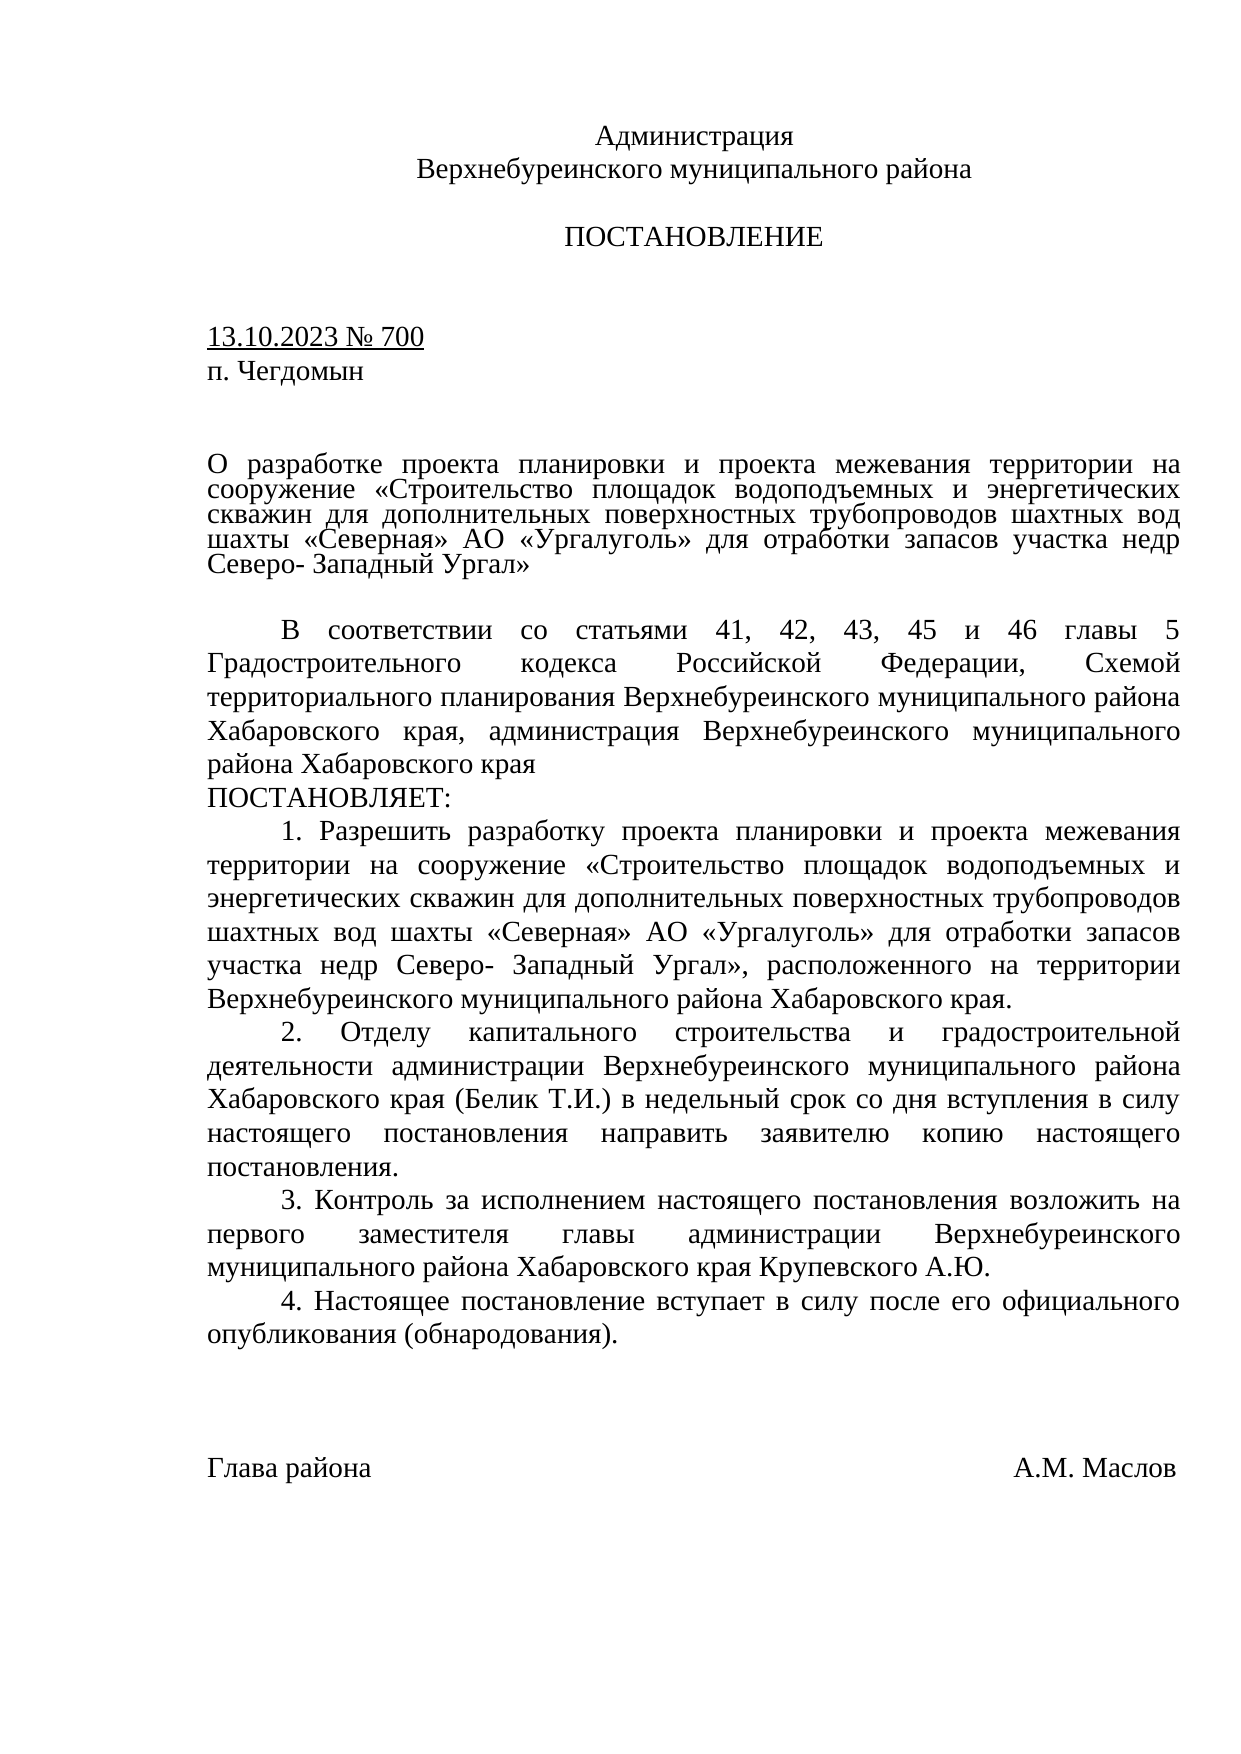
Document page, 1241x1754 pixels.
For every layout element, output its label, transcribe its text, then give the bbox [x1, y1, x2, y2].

text Глава района А.М. Маслов [207, 1451, 1181, 1484]
subtitle О разработке проекта планировки и проекта межевания территории на сооружение «Строительство площадок водоподъемных и энергетических скважин для дополнительных поверхностных трубопроводов шахтных вод шахты «Северная» АО «Ургалуголь» для отработки запасов участка недр Северо- Западный Ургал» [207, 453, 1181, 578]
text ПОСТАНОВЛЯЕТ: [207, 780, 1181, 813]
text В соответствии со статьями 41, 42, 43, 45 и 46 главы 5 Градостроительного кодекса Российской Федерации, Схемой территориального планирования Верхнебуреинского муниципального района Хабаровского края, администрация Верхнебуреинского муниципального района Хабаровского края [207, 612, 1181, 780]
subtitle 13.10.2023 № 700 [207, 319, 1181, 353]
subtitle Администрация [207, 118, 1181, 152]
subtitle 2. Отделу капитального строительства и градостроительной деятельности администрации Верхнебуреинского муниципального района Хабаровского края (Белик Т.И.) в недельный срок со дня вступления в силу настоящего постановления направить заявителю копию настоящего постановления. [207, 1014, 1181, 1182]
text 3. Контроль за исполнением настоящего постановления возложить на первого заместителя главы администрации Верхнебуреинского муниципального района Хабаровского края Крупевского А.Ю. [207, 1182, 1181, 1283]
subtitle п. Чегдомын [207, 353, 1181, 386]
text 4. Настоящее постановление вступает в силу после его официального опубликования (обнародования). [207, 1283, 1181, 1350]
subtitle 1. Разрешить разработку проекта планировки и проекта межевания территории на сооружение «Строительство площадок водоподъемных и энергетических скважин для дополнительных поверхностных трубопроводов шахтных вод шахты «Северная» АО «Ургалуголь» для отработки запасов участка недр Северо- Западный Ургал», расположенного на территории Верхнебуреинского муниципального района Хабаровского края. [207, 813, 1181, 1014]
subtitle ПОСТАНОВЛЕНИЕ [207, 219, 1181, 252]
subtitle Верхнебуреинского муниципального района [207, 152, 1181, 185]
